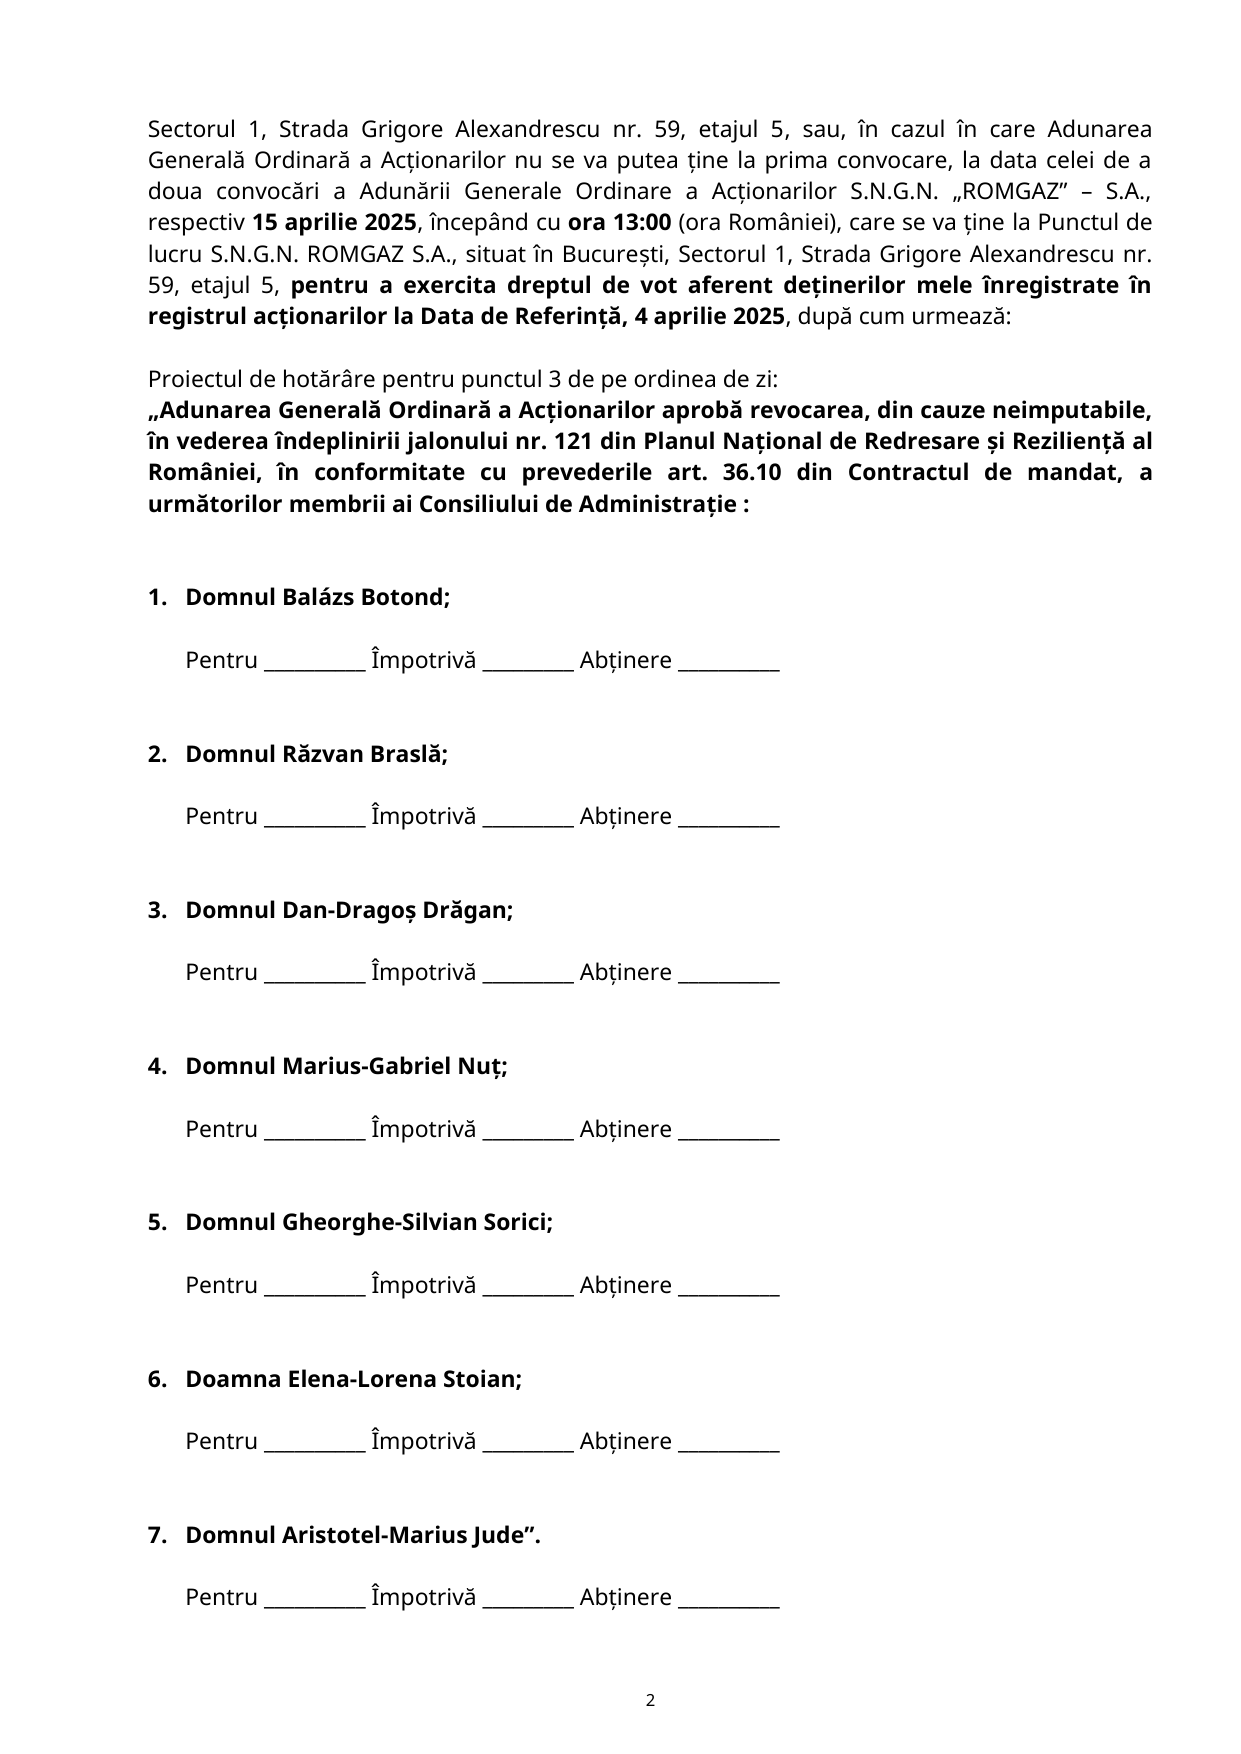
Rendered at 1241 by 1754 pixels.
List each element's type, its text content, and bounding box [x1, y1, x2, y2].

list Domnul Gheorghe-Silvian Sorici; [148, 1206, 1151, 1237]
list Domnul Marius-Gabriel Nuț; [148, 1050, 1151, 1081]
list Domnul Dan-Dragoș Drăgan; [148, 894, 1151, 925]
text Pentru __________ Împotrivă _________ Abţinere __________ [185, 1425, 1151, 1456]
list Doamna Elena-Lorena Stoian; [148, 1362, 1151, 1394]
text Pentru __________ Împotrivă _________ Abţinere __________ [148, 1269, 1151, 1300]
list Domnul Aristotel-Marius Jude”. [148, 1519, 1151, 1550]
list Domnul Balázs Botond; [148, 581, 1153, 612]
list Domnul Răzvan Braslă; [148, 737, 1150, 769]
text Pentru __________ Împotrivă _________ Abţinere __________ [185, 956, 1151, 987]
text Pentru __________ Împotrivă _________ Abţinere __________ [185, 644, 1150, 675]
text „Adunarea Generală Ordinară a Acționarilor aprobă revocarea, din cauze neimputabile, în vederea îndeplinirii jalonului nr. 121 din Planul Național de Redresare și Reziliență al României, în conformitate cu prevederile art. 36.10 din Contractul de mandat, a următorilor membrii ai Consiliului de Administrație : [148, 394, 1153, 519]
text Pentru __________ Împotrivă _________ Abţinere __________ [185, 800, 1151, 831]
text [148, 112, 1153, 331]
text Pentru __________ Împotrivă _________ Abţinere __________ [185, 1112, 1151, 1144]
text Pentru __________ Împotrivă _________ Abţinere __________ [185, 1581, 1151, 1612]
text Proiectul de hotărâre pentru punctul 3 de pe ordinea de zi: [148, 362, 1151, 394]
